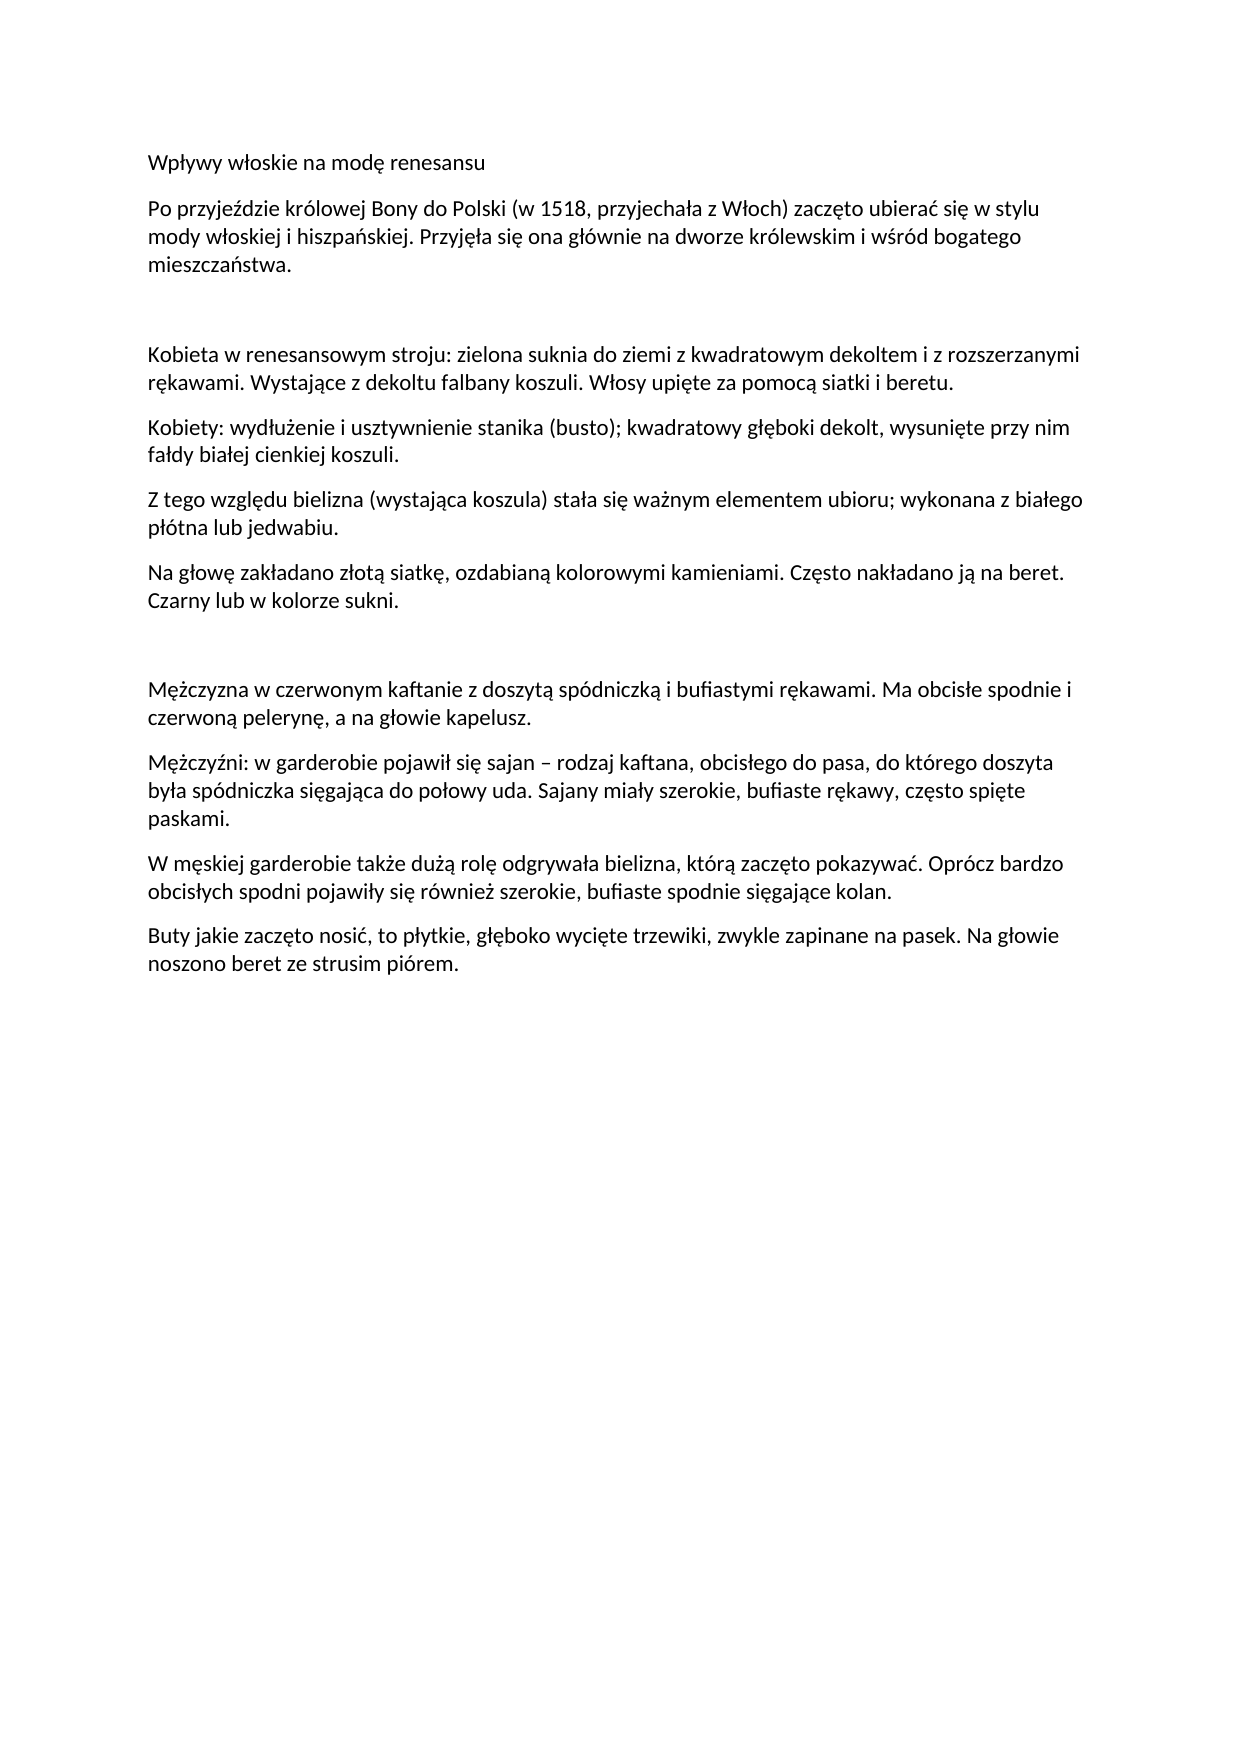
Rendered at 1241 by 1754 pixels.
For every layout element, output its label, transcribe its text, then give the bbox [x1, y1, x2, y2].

text Mężczyzna w czerwonym kaftanie z doszytą spódniczką i bufiastymi rękawami. Ma obcisłe spodnie i czerwoną pelerynę, a na głowie kapelusz. [148, 675, 1093, 731]
text Po przyjeździe królowej Bony do Polski (w 1518, przyjechała z Włoch) zaczęto ubierać się w stylu mody włoskiej i hiszpańskiej. Przyjęła się ona głównie na dworze królewskim i wśród bogatego mieszczaństwa. [148, 194, 1093, 278]
text W męskiej garderobie także dużą rolę odgrywała bielizna, którą zaczęto pokazywać. Oprócz bardzo obcisłych spodni pojawiły się również szerokie, bufiaste spodnie sięgające kolan. [148, 849, 1093, 905]
text Mężczyźni: w garderobie pojawił się sajan – rodzaj kaftana, obcisłego do pasa, do którego doszyta była spódniczka sięgająca do połowy uda. Sajany miały szerokie, bufiaste rękawy, często spięte paskami. [148, 748, 1093, 832]
text Z tego względu bielizna (wystająca koszula) stała się ważnym elementem ubioru; wykonana z białego płótna lub jedwabiu. [148, 485, 1093, 541]
text Kobieta w renesansowym stroju: zielona suknia do ziemi z kwadratowym dekoltem i z rozszerzanymi rękawami. Wystające z dekoltu falbany koszuli. Włosy upięte za pomocą siatki i beretu. [148, 340, 1093, 396]
text Buty jakie zaczęto nosić, to płytkie, głęboko wycięte trzewiki, zwykle zapinane na pasek. Na głowie noszono beret ze strusim piórem. [148, 922, 1093, 978]
text Na głowę zakładano złotą siatkę, ozdabianą kolorowymi kamieniami. Często nakładano ją na beret. Czarny lub w kolorze sukni. [148, 558, 1093, 614]
text Kobiety: wydłużenie i usztywnienie stanika (busto); kwadratowy głęboki dekolt, wysunięte przy nim fałdy białej cienkiej koszuli. [148, 413, 1093, 469]
text Wpływy włoskie na modę renesansu [148, 148, 1093, 176]
